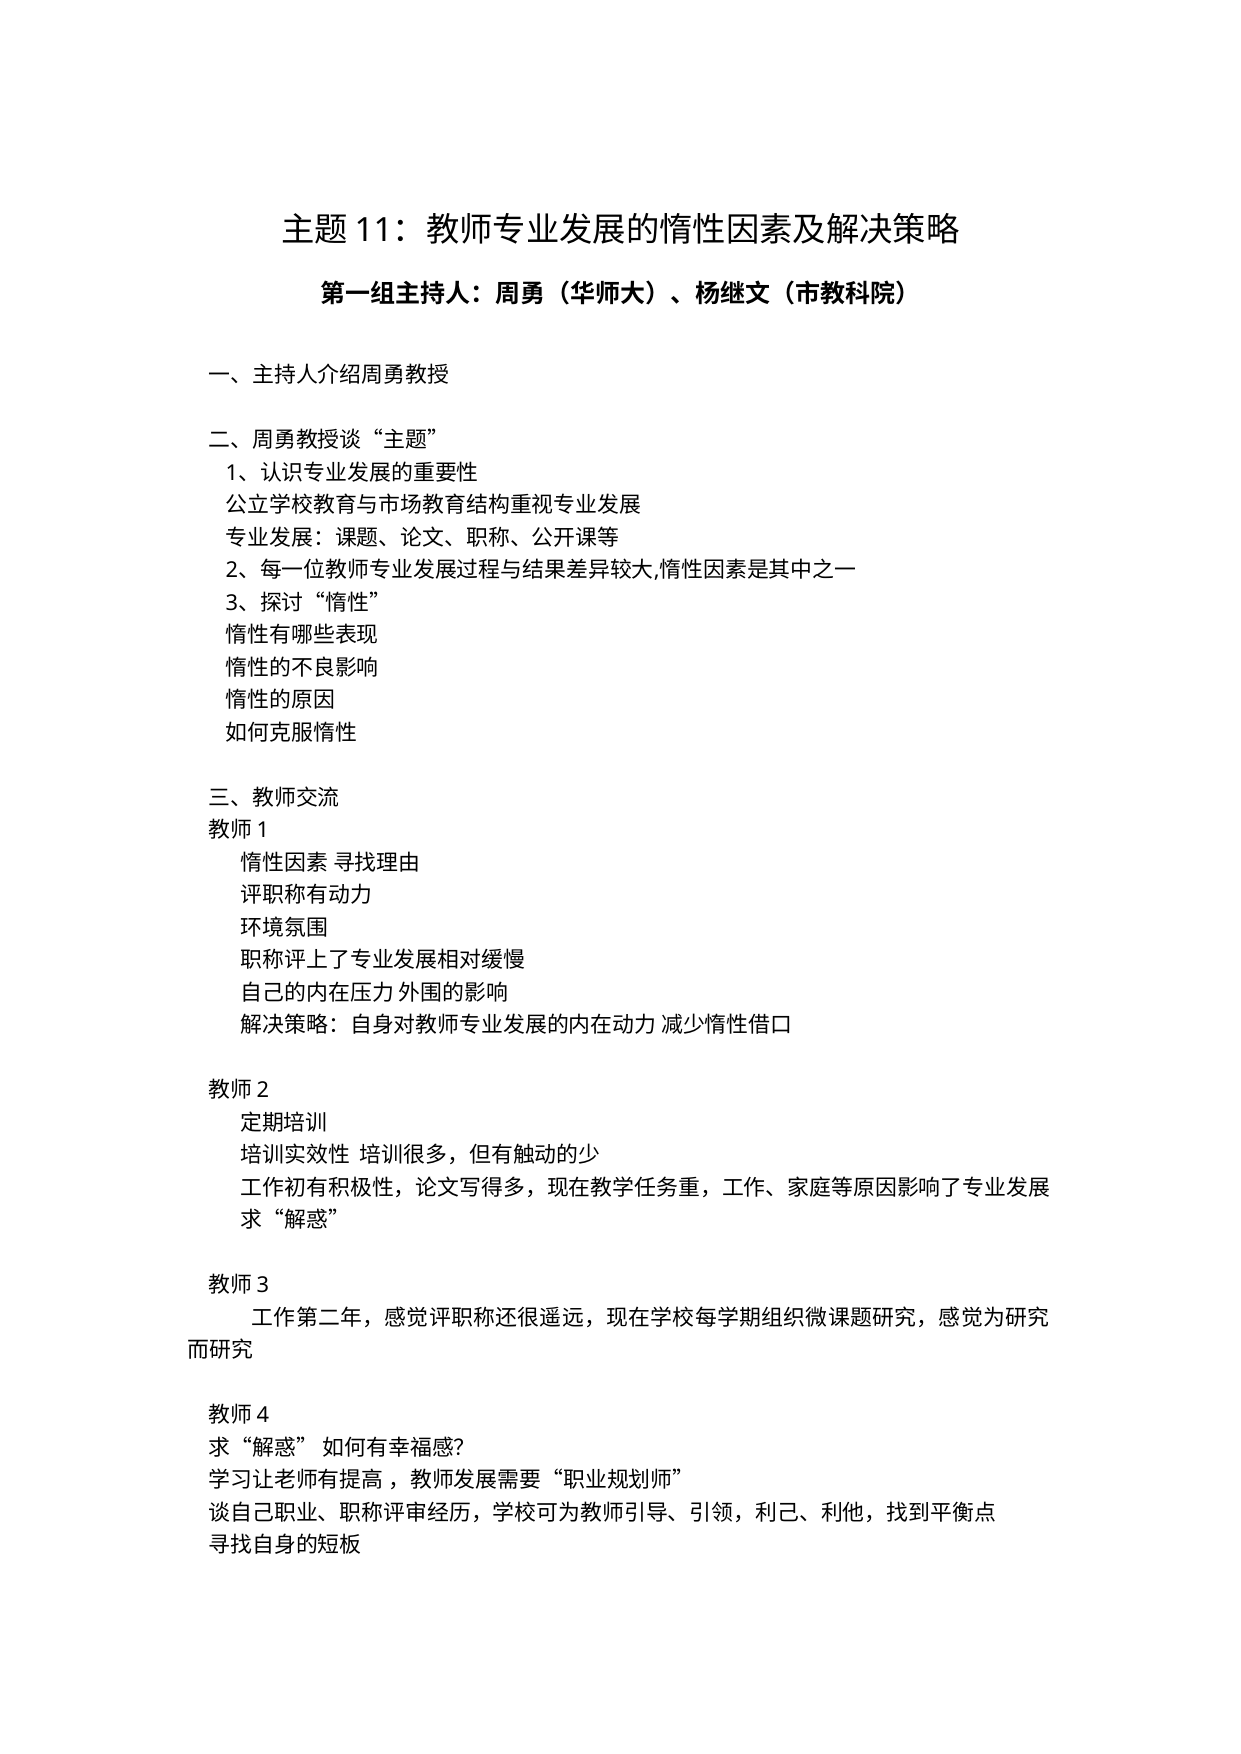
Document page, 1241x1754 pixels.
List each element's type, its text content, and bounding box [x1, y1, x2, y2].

text 三、教师交流 [187, 779, 1053, 812]
text 3、探讨“惰性” [187, 584, 1053, 617]
text 工作第二年，感觉评职称还很遥远，现在学校每学期组织微课题研究，感觉为研究而研究 [187, 1299, 1053, 1364]
text 评职称有动力 [187, 877, 1053, 909]
text 惰性的原因 [187, 682, 1053, 714]
text 惰性有哪些表现 [187, 617, 1053, 649]
text 教师4 [187, 1397, 1053, 1429]
text 求“解惑” 如何有幸福感？ [187, 1429, 1053, 1462]
text 教师1 [187, 812, 1053, 844]
text 职称评上了专业发展相对缓慢 [187, 942, 1053, 974]
text 1、认识专业发展的重要性 [187, 454, 1053, 487]
text 教师3 [187, 1267, 1053, 1299]
text 定期培训 [187, 1104, 1053, 1137]
text 教师2 [187, 1072, 1053, 1104]
text 专业发展：课题、论文、职称、公开课等 [187, 519, 1053, 552]
text 一、主持人介绍周勇教授 [187, 357, 1053, 389]
text 惰性的不良影响 [187, 649, 1053, 682]
text 学习让老师有提高 ，教师发展需要“职业规划师” [187, 1462, 1053, 1494]
text 主题11：教师专业发展的惰性因素及解决策略 [187, 194, 1053, 259]
text 惰性因素 寻找理由 [187, 844, 1053, 877]
text 二、周勇教授谈“主题” [187, 422, 1053, 454]
text 工作初有积极性，论文写得多，现在教学任务重，工作、家庭等原因影响了专业发展 [187, 1169, 1053, 1202]
text 公立学校教育与市场教育结构重视专业发展 [187, 487, 1053, 519]
text 求“解惑” [187, 1202, 1053, 1234]
text 谈自己职业、职称评审经历，学校可为教师引导、引领，利己、利他，找到平衡点 [187, 1494, 1053, 1527]
text 寻找自身的短板 [187, 1527, 1053, 1559]
text 环境氛围 [187, 909, 1053, 942]
text 如何克服惰性 [187, 714, 1053, 747]
text 解决策略：自身对教师专业发展的内在动力 减少惰性借口 [187, 1007, 1053, 1039]
text 2、每一位教师专业发展过程与结果差异较大,惰性因素是其中之一 [187, 552, 1053, 584]
text 自己的内在压力 外围的影响 [187, 974, 1053, 1007]
text 培训实效性 培训很多，但有触动的少 [187, 1137, 1053, 1169]
text 第一组主持人：周勇（华师大）、杨继文（市教科院） [187, 259, 1053, 324]
